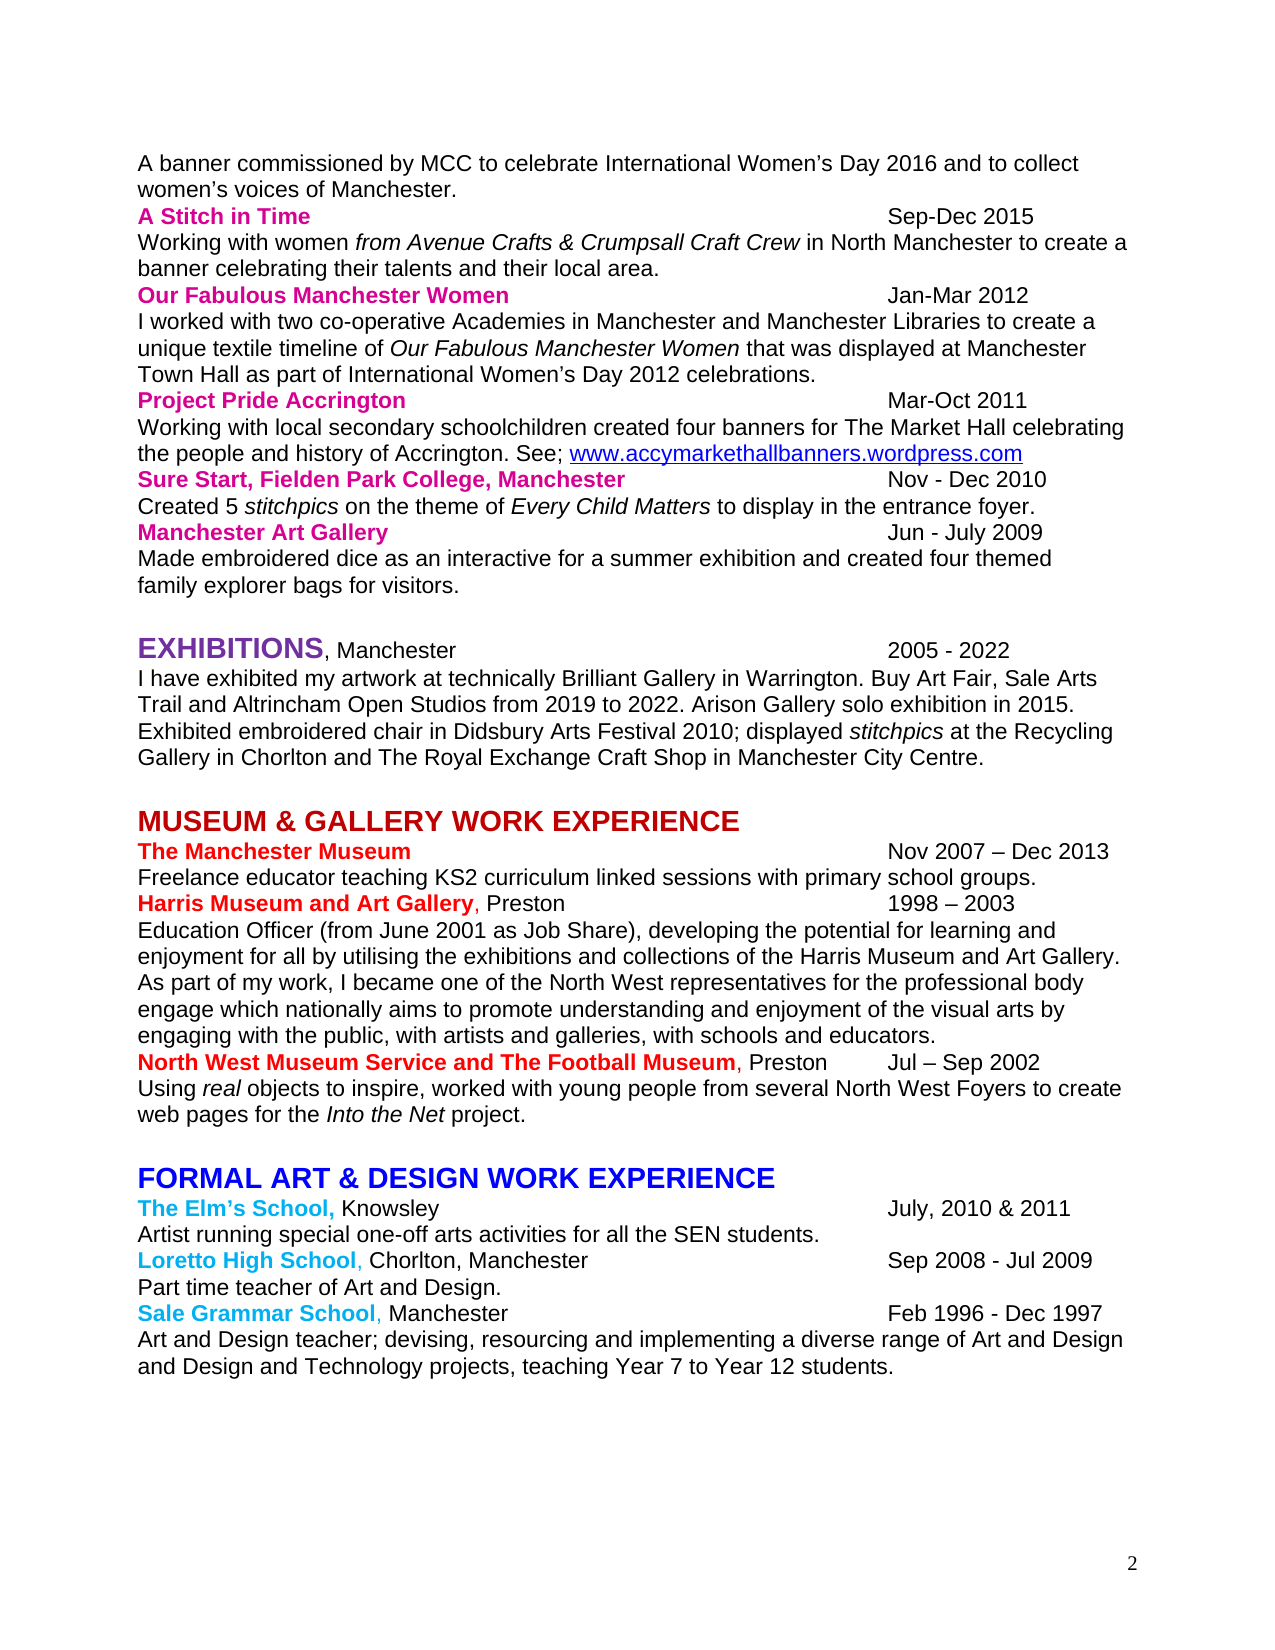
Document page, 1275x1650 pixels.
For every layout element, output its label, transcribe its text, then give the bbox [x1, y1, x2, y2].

text Created 5 stitchpics on the theme of Every Child Matters to display in the entrance foyer. [137, 493, 1138, 519]
text MUSEUM & GALLERY WORK EXPERIENCE [137, 804, 1138, 838]
text enjoyment for all by utilising the exhibitions and collections of the Harris Museum and Art Gallery. As part of my work, I became one of the North West representatives for the professional body engage which nationally aims to promote understanding and enjoyment of the visual arts by engaging with the public, with artists and galleries, with schools and educators. [137, 943, 1138, 1048]
text North West Museum Service and The Football Museum, Preston Jul – Sep 2002 [137, 1048, 1138, 1075]
text Our Fabulous Manchester Women Jan-Mar 2012 [137, 282, 1138, 308]
text A banner commissioned by MCC to celebrate International Women’s Day 2016 and to collect women’s voices of Manchester. [137, 150, 1138, 203]
text Working with local secondary schoolchildren created four banners for The Market Hall celebrating the people and history of Accrington. See; www.accymarkethallbanners.wordpress.com [137, 413, 1138, 466]
text A Stitch in Time Sep-Dec 2015 [137, 203, 1138, 229]
text Manchester Art Gallery Jun - July 2009 [137, 519, 1138, 545]
text Sale Grammar School, Manchester Feb 1996 - Dec 1997 [137, 1300, 1138, 1326]
text Sure Start, Fielden Park College, Manchester Nov - Dec 2010 [137, 466, 1138, 493]
text Using real objects to inspire, worked with young people from several North West Foyers to create web pages for the Into the Net project. [137, 1075, 1138, 1127]
text Harris Museum and Art Gallery, Preston 1998 – 2003 [137, 890, 1138, 917]
text Education Officer (from June 2001 as Job Share), developing the potential for learning and [137, 917, 1138, 943]
text Part time teacher of Art and Design. [137, 1274, 1138, 1300]
text Freelance educator teaching KS2 curriculum linked sessions with primary school groups. [137, 864, 1138, 890]
text FORMAL ART & DESIGN WORK EXPERIENCE [137, 1161, 1138, 1194]
text EXHIBITIONS, Manchester 2005 - 2022 [137, 632, 1138, 665]
text The Elm’s School, Knowsley July, 2010 & 2011 [137, 1194, 1138, 1221]
text Project Pride Accrington Mar-Oct 2011 [137, 387, 1138, 413]
text I have exhibited my artwork at technically Brilliant Gallery in Warrington. Buy Art Fair, Sale Arts Trail and Altrincham Open Studios from 2019 to 2022. Arison Gallery solo exhibition in 2015. Exhibited embroidered chair in Didsbury Arts Festival 2010; displayed stitchpics at the Recycling Gallery in Chorlton and The Royal Exchange Craft Shop in Manchester City Centre. [137, 665, 1138, 771]
text Working with women from Avenue Crafts & Crumpsall Craft Crew in North Manchester to create a banner celebrating their talents and their local area. [137, 229, 1138, 282]
text Art and Design teacher; devising, resourcing and implementing a diverse range of Art and Design and Design and Technology projects, teaching Year 7 to Year 12 students. [137, 1326, 1138, 1379]
text family explorer bags for visitors. [137, 572, 1138, 598]
text Artist running special one-off arts activities for all the SEN students. [137, 1221, 1138, 1247]
text I worked with two co-operative Academies in Manchester and Manchester Libraries to create a unique textile timeline of Our Fabulous Manchester Women that was displayed at Manchester Town Hall as part of International Women’s Day 2012 celebrations. [137, 308, 1138, 387]
text Loretto High School, Chorlton, Manchester Sep 2008 - Jul 2009 [137, 1247, 1138, 1274]
text Made embroidered dice as an interactive for a summer exhibition and created four themed [137, 545, 1138, 572]
text The Manchester Museum Nov 2007 – Dec 2013 [137, 838, 1138, 864]
